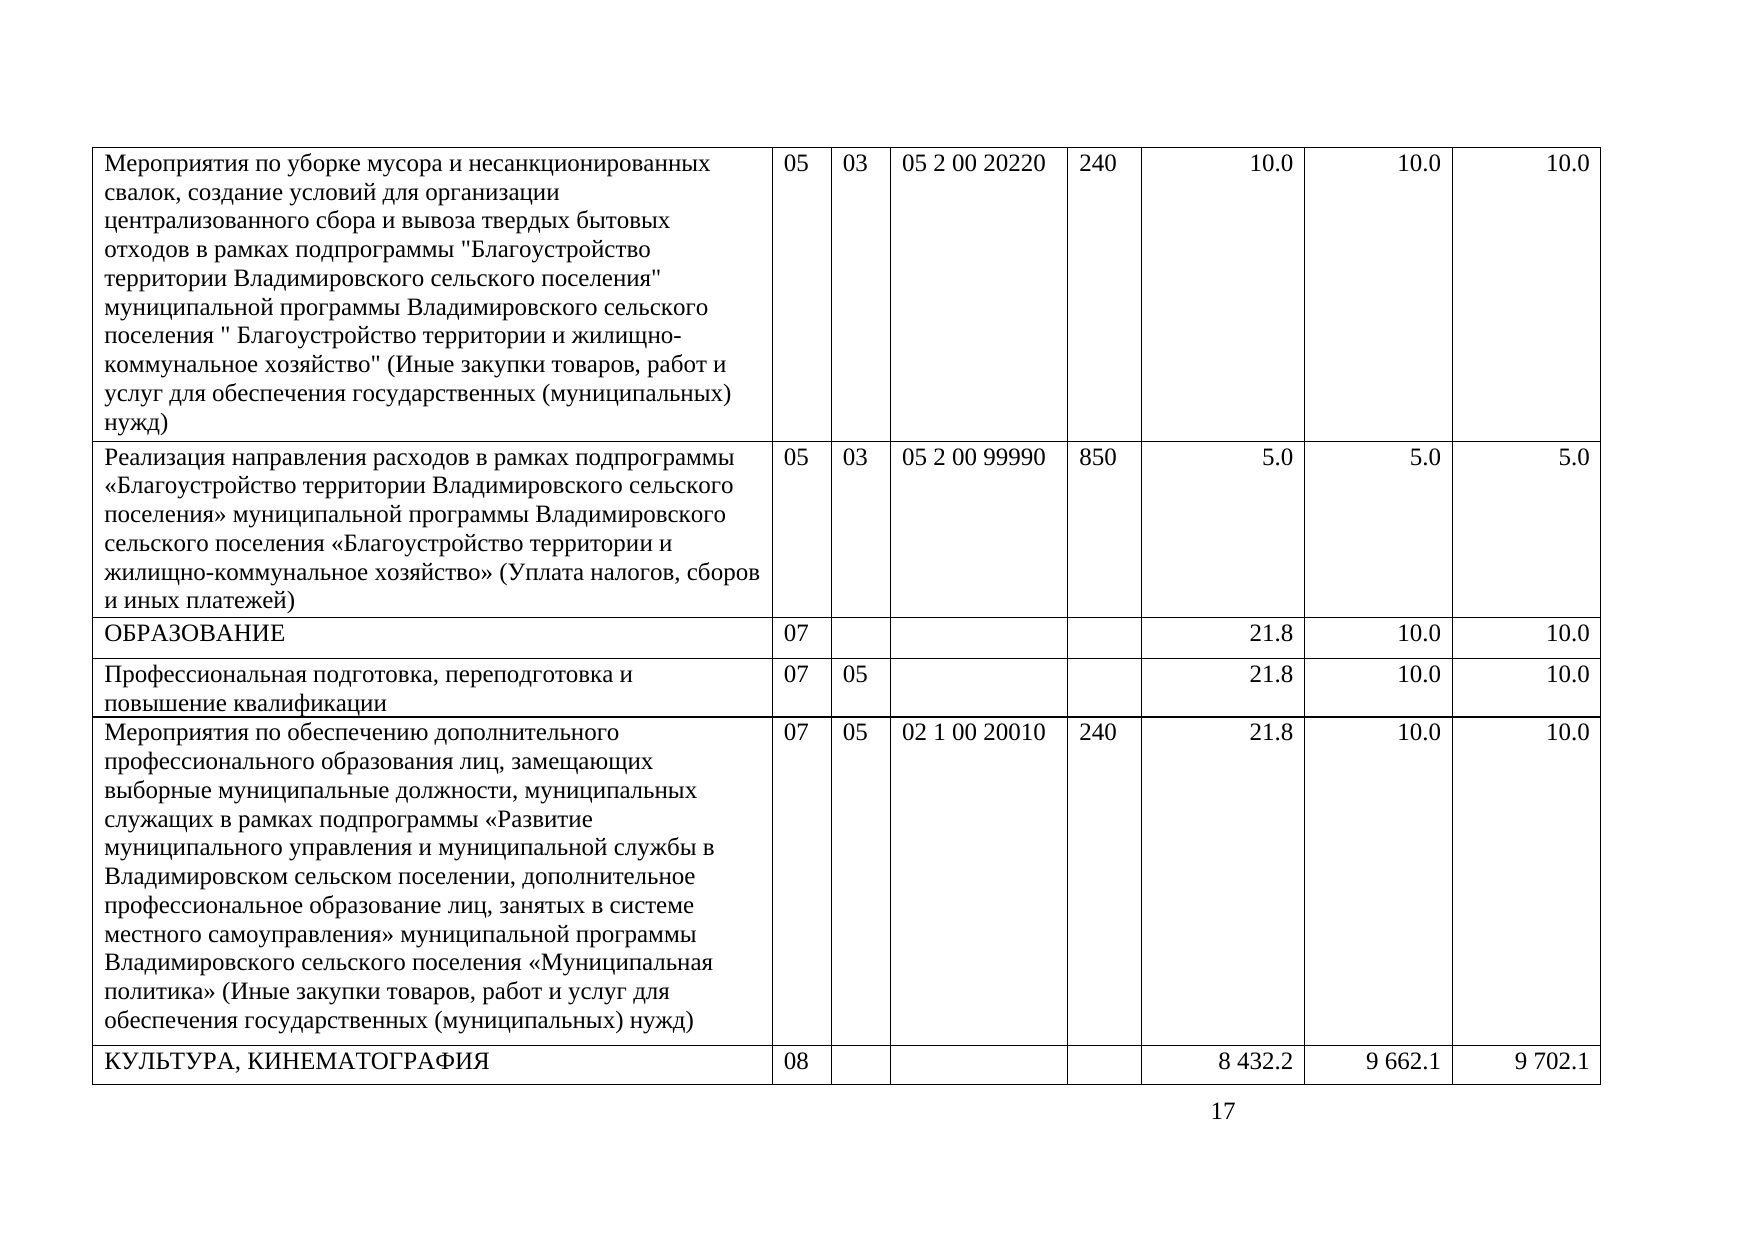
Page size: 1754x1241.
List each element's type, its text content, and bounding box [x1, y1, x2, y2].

table_cell Мероприятия по обеспечению дополнительного профессионального образования лиц, замещающих выборные муниципальные должности, муниципальных служащих в рамках подпрограммы «Развитие муниципального управления и муниципальной службы в Владимировском сельском поселении, дополнительное профессиональное образование лиц, занятых в системе местного самоуправления» муниципальной программы Владимировского сельского поселения «Муниципальная политика» (Иные закупки товаров, работ и услуг для обеспечения государственных (муниципальных) нужд) [93, 718, 772, 1045]
table_cell 10.0 [1453, 148, 1600, 441]
table_cell [891, 618, 1067, 658]
table_cell [1601, 147, 1605, 441]
table_cell 07 [773, 718, 831, 1045]
table_cell 03 [832, 442, 890, 617]
table_cell 08 [773, 1046, 831, 1084]
table_cell [891, 659, 1067, 716]
table_cell 10.0 [1305, 148, 1452, 441]
table_cell 03 [832, 148, 890, 441]
table_cell 10.0 [1305, 618, 1452, 658]
table_cell [1601, 617, 1605, 658]
table_cell 07 [773, 618, 831, 658]
table_cell 02 1 00 20010 [891, 718, 1067, 1045]
table_cell 05 [832, 718, 890, 1045]
table_cell 10.0 [1453, 659, 1600, 716]
table_cell 5.0 [1305, 442, 1452, 617]
table_cell 9 662.1 [1305, 1046, 1452, 1084]
table_cell 05 [832, 659, 890, 716]
table_cell 10.0 [1305, 659, 1452, 716]
table_cell 05 2 00 20220 [891, 148, 1067, 441]
table_cell Реализация направления расходов в рамках подпрограммы «Благоустройство территории Владимировского сельского поселения» муниципальной программы Владимировского сельского поселения «Благоустройство территории и жилищно-коммунальное хозяйство» (Уплата налогов, сборов и иных платежей) [93, 442, 772, 617]
table_cell 10.0 [1453, 718, 1600, 1045]
table_cell 21.8 [1142, 718, 1304, 1045]
table_cell 21.8 [1142, 659, 1304, 716]
table_cell [1068, 618, 1141, 658]
table_cell ОБРАЗОВАНИЕ [93, 618, 772, 658]
table_cell 05 2 00 99990 [891, 442, 1067, 617]
table_cell 05 [773, 442, 831, 617]
table_cell 5.0 [1453, 442, 1600, 617]
table_cell [1068, 1046, 1141, 1084]
table_cell Профессиональная подготовка, переподготовка и повышение квалификации [93, 659, 772, 716]
table_cell 07 [773, 659, 831, 716]
table_cell [1601, 716, 1605, 1045]
table_cell 9 702.1 [1453, 1046, 1600, 1084]
table_cell [832, 618, 890, 658]
table_cell 5.0 [1142, 442, 1304, 617]
table_cell [1601, 658, 1605, 716]
table_cell 240 [1068, 148, 1141, 441]
table_cell [891, 1046, 1067, 1084]
table_cell 10.0 [1142, 148, 1304, 441]
table_cell [832, 1046, 890, 1084]
table_cell 10.0 [1305, 718, 1452, 1045]
table_cell Мероприятия по уборке мусора и несанкционированных свалок, создание условий для организации централизованного сбора и вывоза твердых бытовых отходов в рамках подпрограммы "Благоустройство территории Владимировского сельского поселения" муниципальной программы Владимировского сельского поселения " Благоустройство территории и жилищно-коммунальное хозяйство" (Иные закупки товаров, работ и услуг для обеспечения государственных (муниципальных) нужд) [93, 148, 772, 441]
table_cell 850 [1068, 442, 1141, 617]
table_cell 240 [1068, 718, 1141, 1045]
table_cell 10.0 [1453, 618, 1600, 658]
table_cell 8 432.2 [1142, 1046, 1304, 1084]
table_cell [1068, 659, 1141, 716]
table_cell КУЛЬТУРА, КИНЕМАТОГРАФИЯ [93, 1046, 772, 1084]
table_cell 05 [773, 148, 831, 441]
table_cell 21.8 [1142, 618, 1304, 658]
table_cell [1601, 1045, 1605, 1084]
table_cell [1601, 441, 1605, 617]
